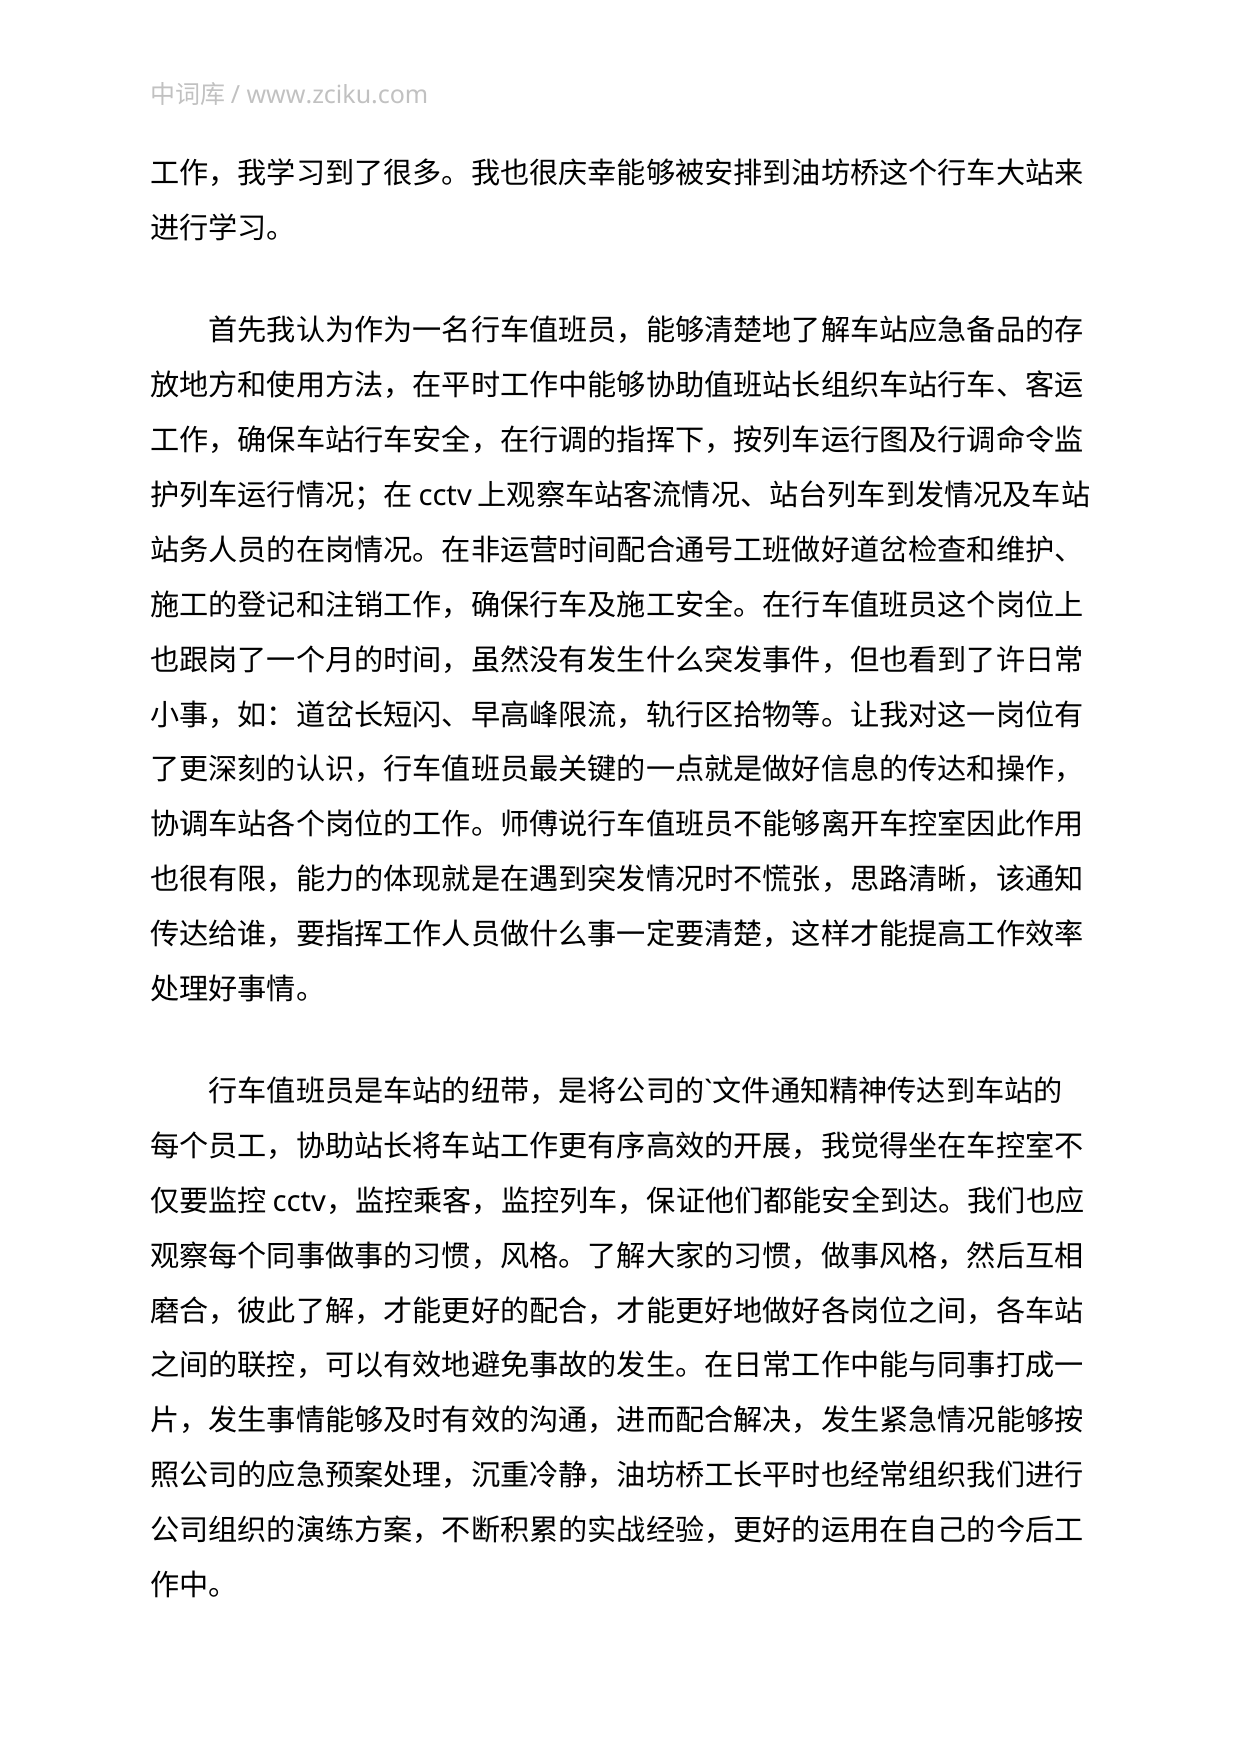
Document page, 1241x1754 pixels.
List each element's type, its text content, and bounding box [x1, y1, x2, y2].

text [150, 150, 1090, 247]
text 首先我认为作为一名行车值班员，能够清楚地了解车站应急备品的存放地方和使用方法，在平时工作中能够协助值班站长组织车站行车、客运工作，确保车站行车安全，在行调的指挥下，按列车运行图及行调命令监护列车运行情况；在cctv上观察车站客流情况、站台列车到发情况及车站站务人员的在岗情况。在非运营时间配合通号工班做好道岔检查和维护、施工的登记和注销工作，确保行车及施工安全。在行车值班员这个岗位上也跟岗了一个月的时间，虽然没有发生什么突发事件，但也看到了许日常小事，如：道岔长短闪、早高峰限流，轨行区拾物等。让我对这一岗位有了更深刻的认识，行车值班员最关键的一点就是做好信息的传达和操作，协调车站各个岗位的工作。师傅说行车值班员不能够离开车控室因此作用也很有限，能力的体现就是在遇到突发情况时不慌张，思路清晰，该通知传达给谁，要指挥工作人员做什么事一定要清楚，这样才能提高工作效率处理好事情。 [150, 307, 1090, 1008]
text 行车值班员是车站的纽带，是将公司的`文件通知精神传达到车站的每个员工，协助站长将车站工作更有序高效的开展，我觉得坐在车控室不仅要监控cctv，监控乘客，监控列车，保证他们都能安全到达。我们也应观察每个同事做事的习惯，风格。了解大家的习惯，做事风格，然后互相磨合，彼此了解，才能更好的配合，才能更好地做好各岗位之间，各车站之间的联控，可以有效地避免事故的发生。在日常工作中能与同事打成一片，发生事情能够及时有效的沟通，进而配合解决，发生紧急情况能够按照公司的应急预案处理，沉重冷静，油坊桥工长平时也经常组织我们进行公司组织的演练方案，不断积累的实战经验，更好的运用在自己的今后工作中。 [150, 1067, 1090, 1604]
